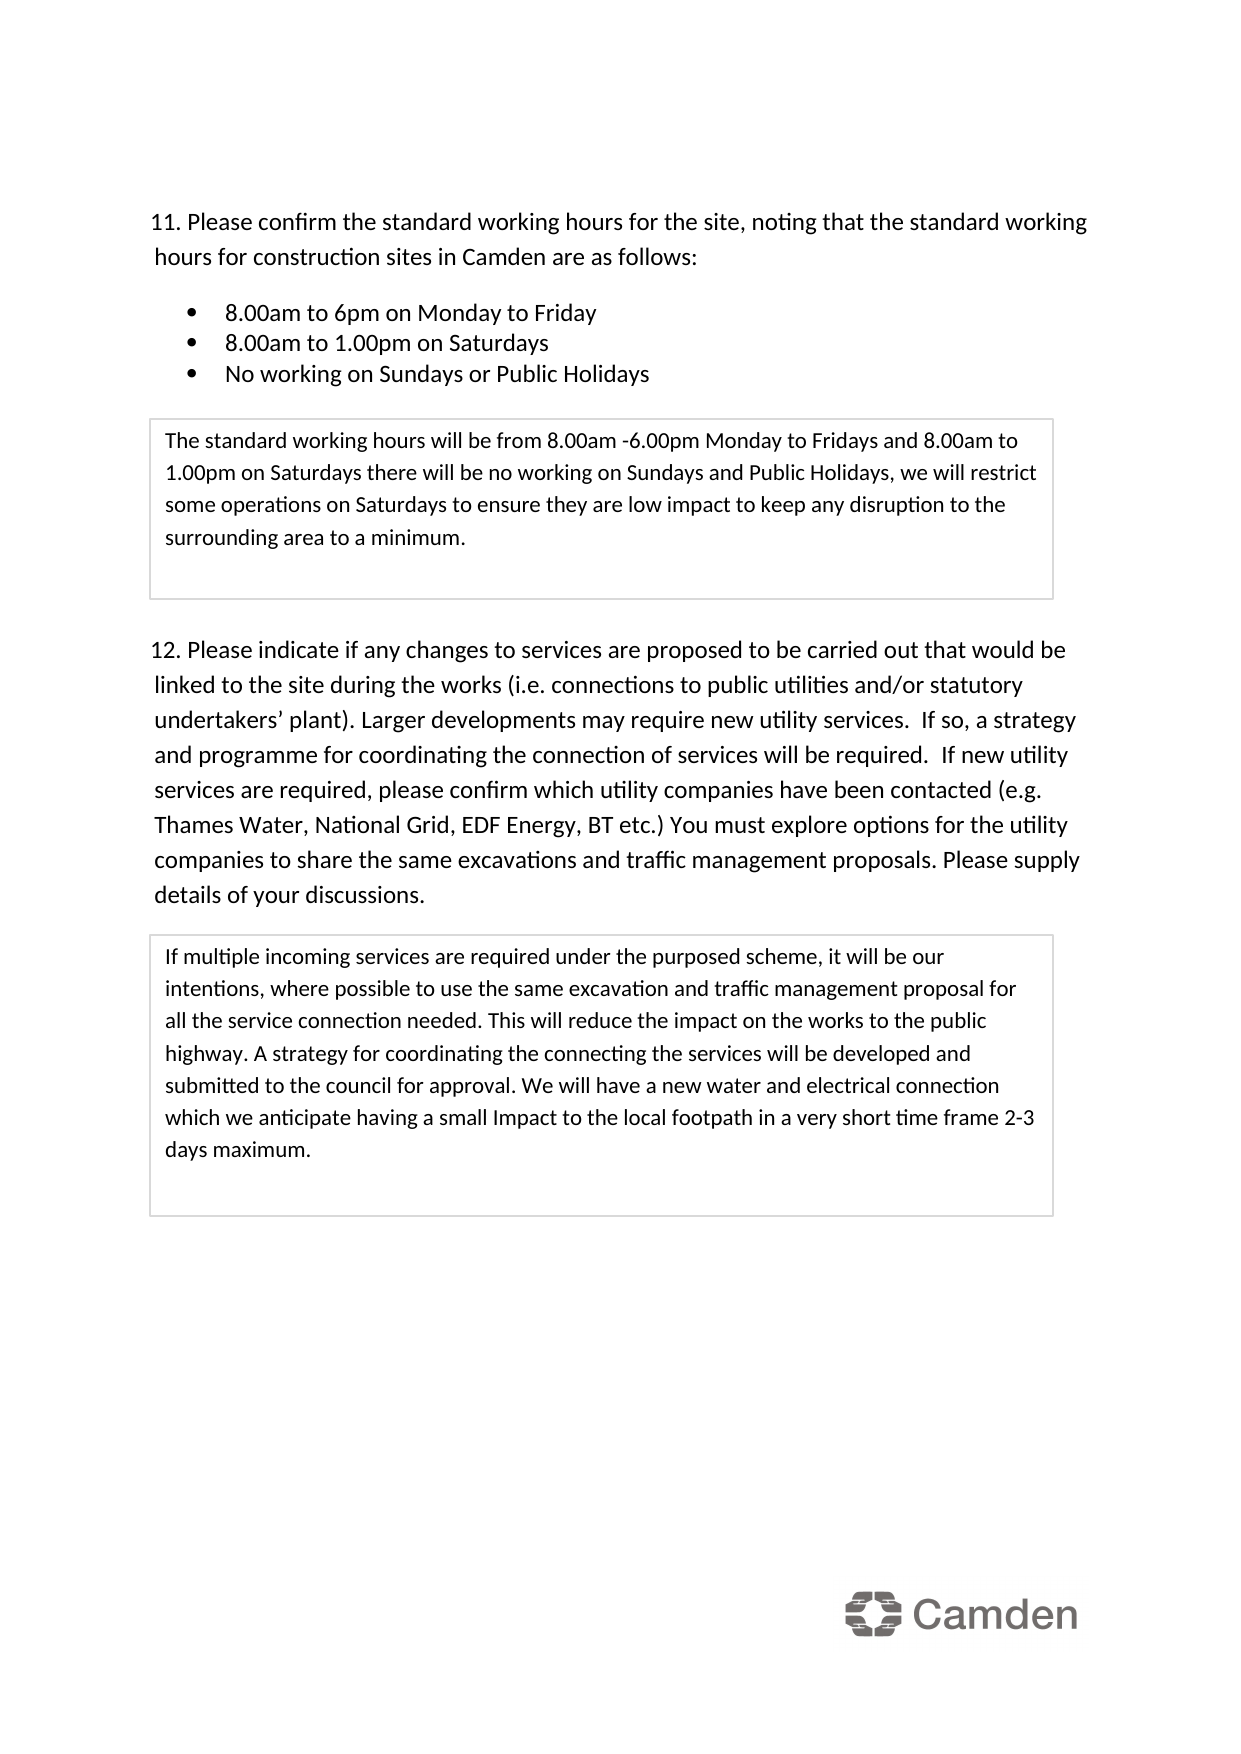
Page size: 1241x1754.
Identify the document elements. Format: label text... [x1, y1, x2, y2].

list 8.00am to 6pm on Monday to Friday [187, 297, 1090, 327]
list No working on Sundays or Public Holidays [187, 358, 1090, 388]
list 8.00am to 1.00pm on Saturdays [187, 327, 1090, 358]
text 12. Please indicate if any changes to services are proposed to be carried out that would be linked to the site during the works (i.e. connections to public utilities and/or statutory undertakers’ plant). Larger developments may require new utility services. If so, a strategy and programme for coordinating the connection of services will be required. If new utility services are required, please confirm which utility companies have been contacted (e.g. Thames Water, National Grid, EDF Energy, BT etc.) You must explore options for the utility companies to share the same excavations and traffic management proposals. Please supply details of your discussions. [150, 634, 1090, 909]
text 11. Please confirm the standard working hours for the site, noting that the standard working hours for construction sites in Camden are as follows: [150, 206, 1090, 271]
picture [833, 1576, 1089, 1652]
